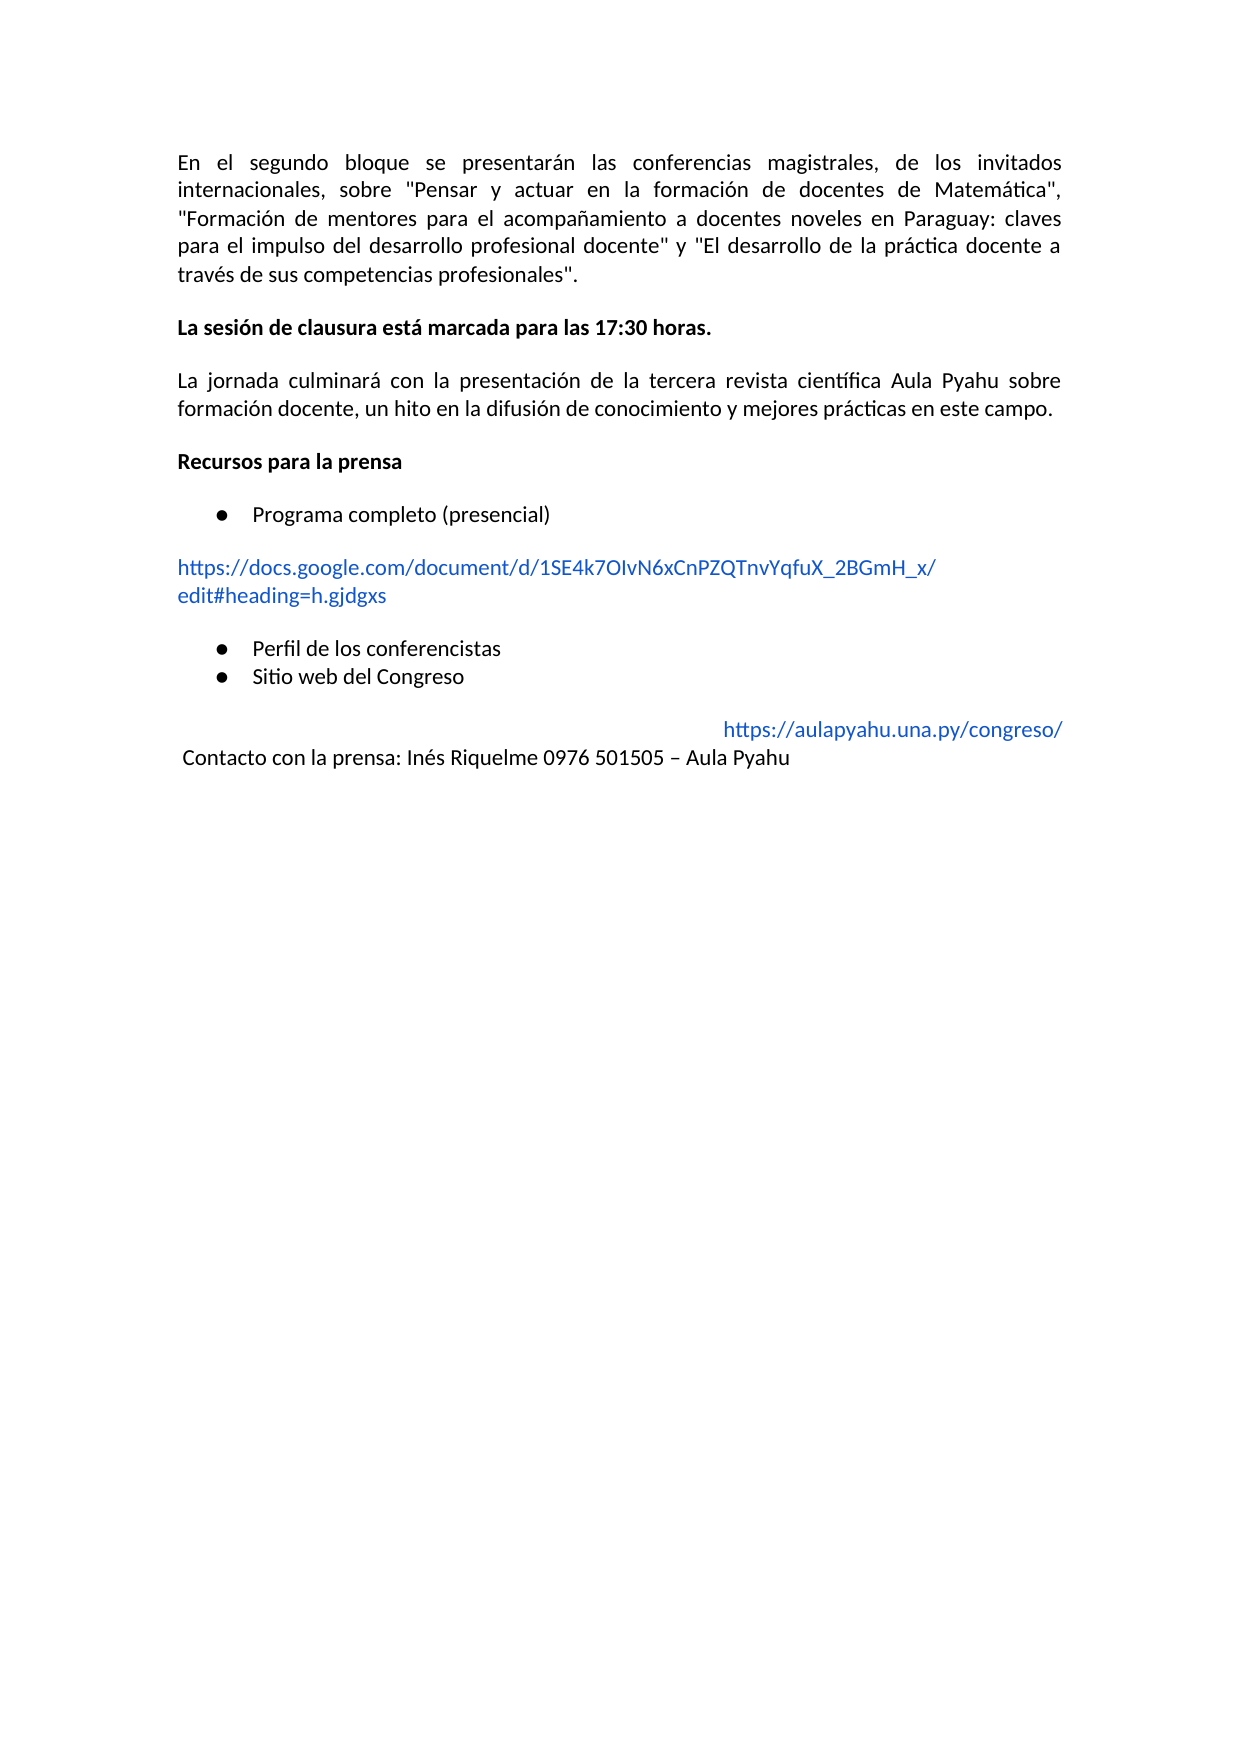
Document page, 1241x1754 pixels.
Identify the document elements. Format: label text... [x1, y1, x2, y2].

list Perfil de los conferencistas [215, 634, 1063, 662]
text https://docs.google.com/document/d/1SE4k7OIvN6xCnPZQTnvYqfuX_2BGmH_x/edit#heading=h.gjdgxs [177, 553, 1063, 609]
text https://aulapyahu.una.py/congreso/ Contacto con la prensa: Inés Riquelme 0976 501505 – Aula Pyahu [177, 715, 1063, 771]
text La jornada culminará con la presentación de la tercera revista científica Aula Pyahu sobre formación docente, un hito en la difusión de conocimiento y mejores prácticas en este campo. [177, 366, 1063, 422]
list Sitio web del Congreso [215, 662, 1063, 690]
list Programa completo (presencial) [215, 500, 1063, 528]
text Recursos para la prensa [177, 447, 1063, 475]
text En el segundo bloque se presentarán las conferencias magistrales, de los invitados internacionales, sobre "Pensar y actuar en la formación de docentes de Matemática", "Formación de mentores para el acompañamiento a docentes noveles en Paraguay: claves para el impulso del desarrollo profesional docente" y "El desarrollo de la práctica docente a través de sus competencias profesionales". [177, 148, 1063, 288]
text La sesión de clausura está marcada para las 17:30 horas. [177, 313, 1063, 341]
